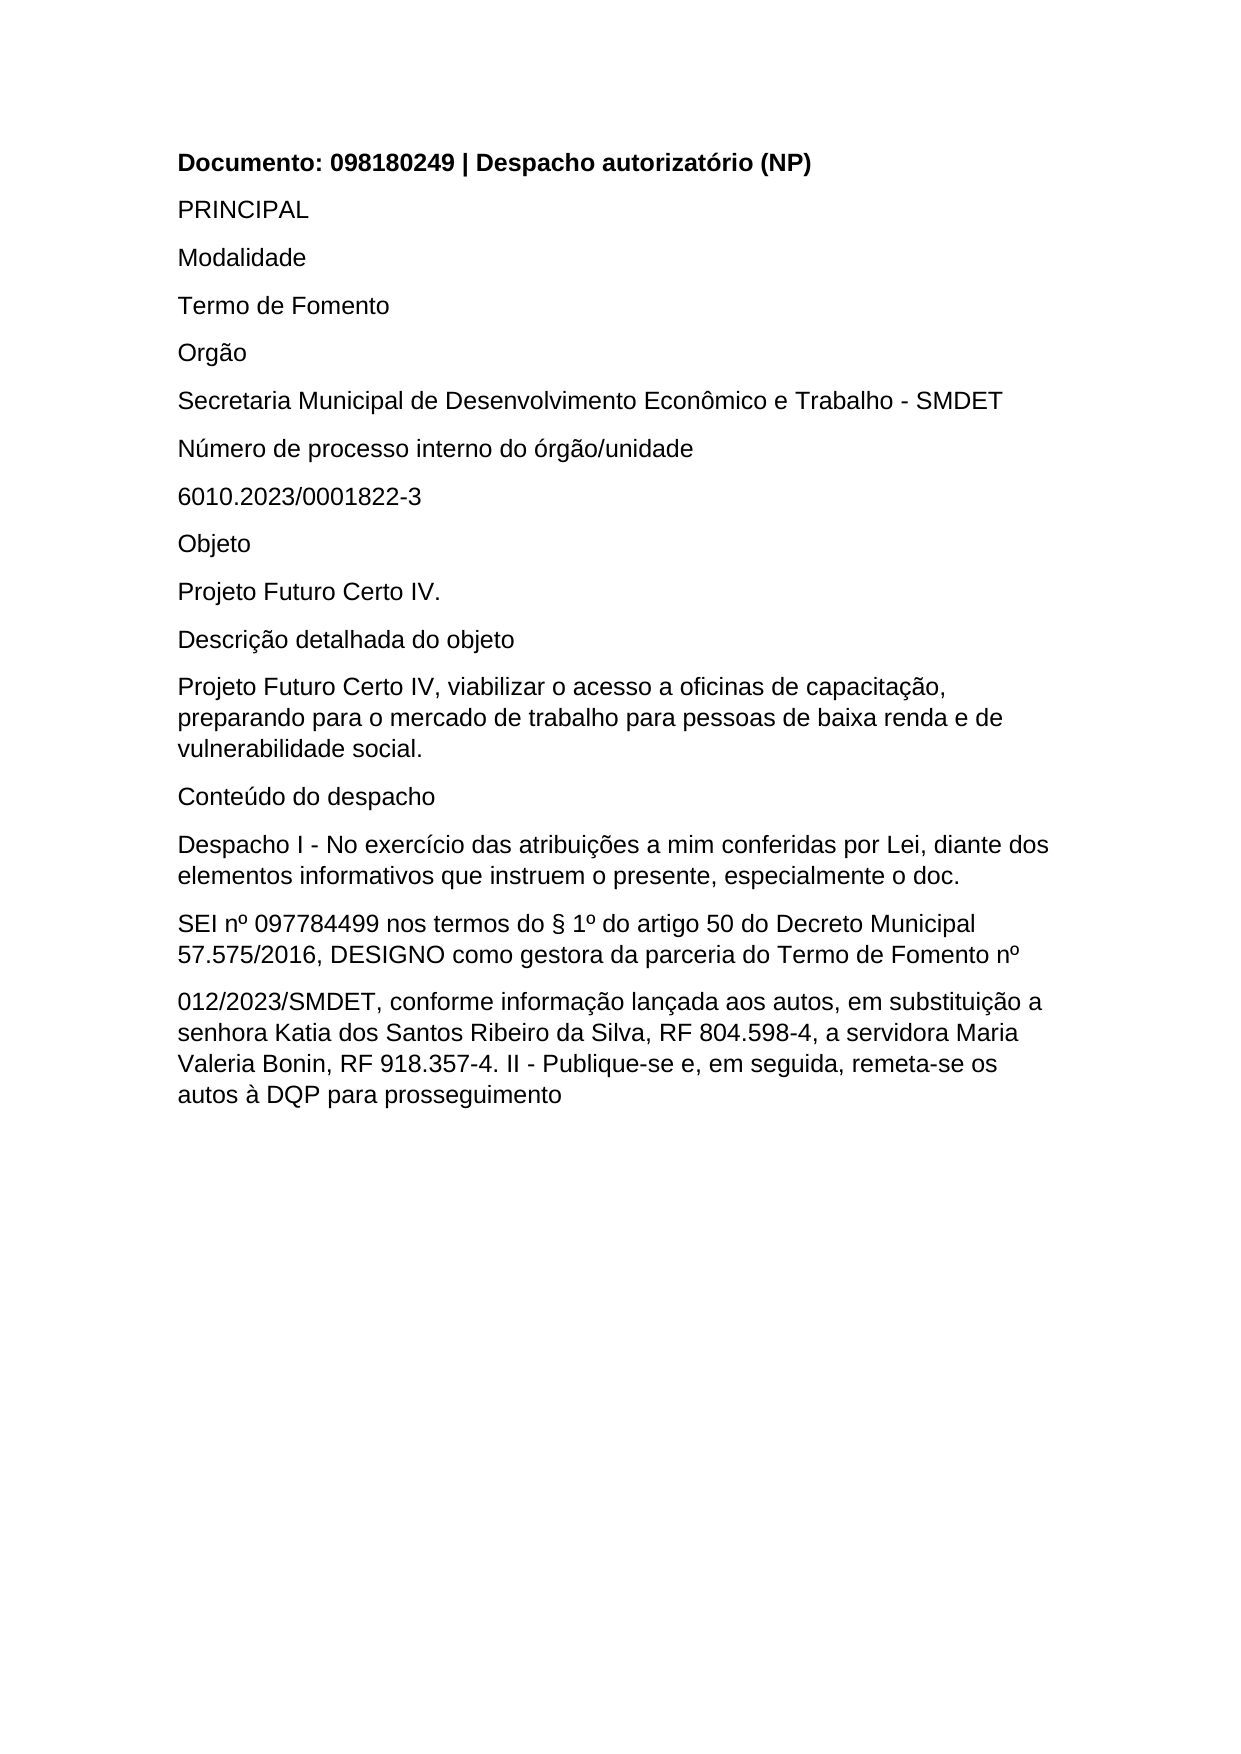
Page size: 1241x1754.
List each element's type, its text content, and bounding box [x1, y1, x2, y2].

text Projeto Futuro Certo IV. [177, 577, 1063, 606]
text 6010.2023/0001822-3 [177, 482, 1063, 510]
text Documento: 098180249 | Despacho autorizatório (NP) [177, 148, 1063, 176]
text Modalidade [177, 243, 1063, 272]
text Termo de Fomento [177, 291, 1063, 319]
text SEI nº 097784499 nos termos do § 1º do artigo 50 do Decreto Municipal 57.575/2016, DESIGNO como gestora da parceria do Termo de Fomento nº [177, 909, 1063, 968]
text 012/2023/SMDET, conforme informação lançada aos autos, em substituição a senhora Katia dos Santos Ribeiro da Silva, RF 804.598-4, a servidora Maria Valeria Bonin, RF 918.357-4. II - Publique-se e, em seguida, remeta-se os autos à DQP para prosseguimento [177, 987, 1063, 1109]
text Objeto [177, 529, 1063, 558]
text Descrição detalhada do objeto [177, 625, 1063, 653]
text Despacho I - No exercício das atribuições a mim conferidas por Lei, diante dos elementos informativos que instruem o presente, especialmente o doc. [177, 830, 1063, 890]
text Conteúdo do despacho [177, 782, 1063, 811]
text Secretaria Municipal de Desenvolvimento Econômico e Trabalho - SMDET [177, 386, 1063, 415]
text PRINCIPAL [177, 195, 1063, 224]
text Orgão [177, 338, 1063, 367]
text Projeto Futuro Certo IV, viabilizar o acesso a oficinas de capacitação, preparando para o mercado de trabalho para pessoas de baixa renda e de vulnerabilidade social. [177, 672, 1063, 763]
text Número de processo interno do órgão/unidade [177, 434, 1063, 463]
